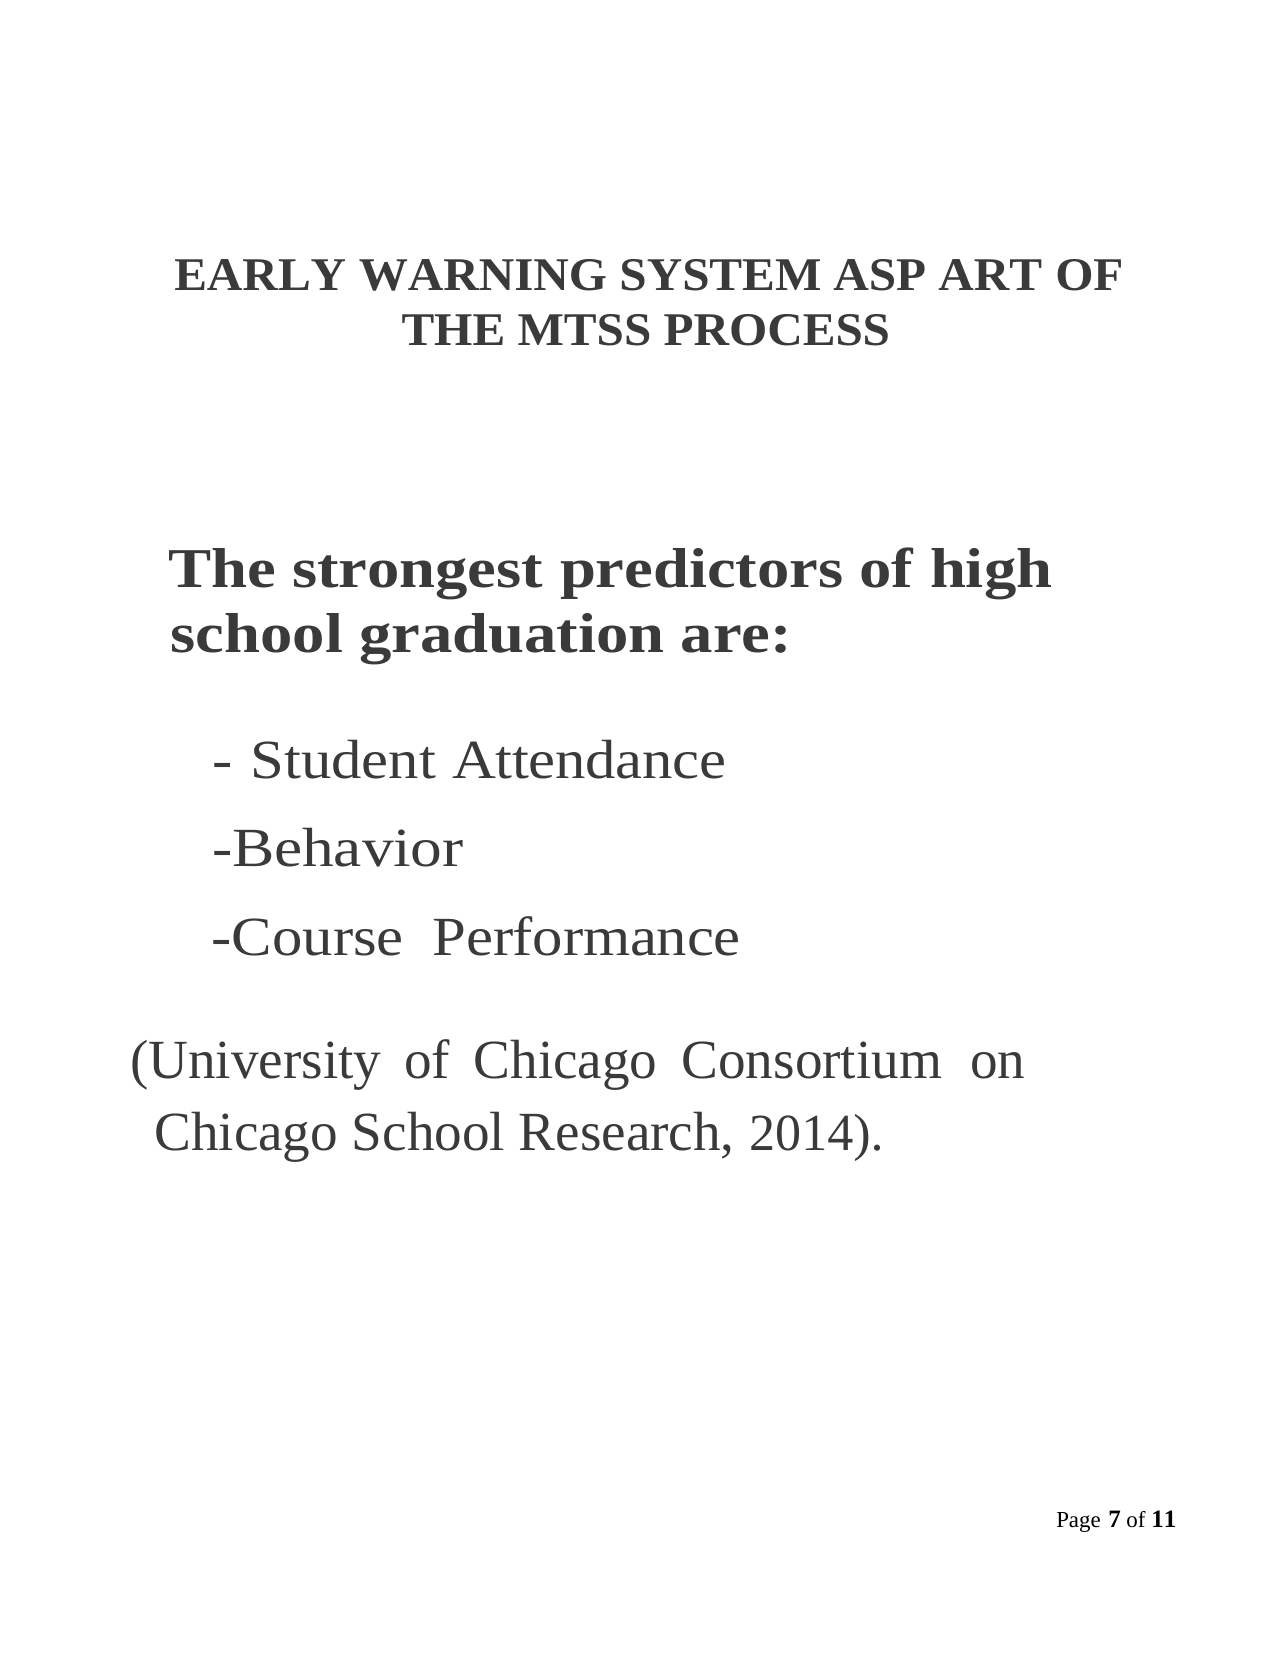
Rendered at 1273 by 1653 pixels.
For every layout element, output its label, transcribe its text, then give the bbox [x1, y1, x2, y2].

text -Behavior [212, 815, 1273, 878]
text EARLY WARNING SYSTEM ASP ART OF THE MTSS PROCESS [174, 246, 1128, 356]
text - Student Attendance [212, 727, 1273, 791]
text -Course Performance [211, 904, 1273, 968]
text Chicago School Research, 2014). [154, 1099, 1261, 1162]
text The strongest predictors of high school graduation are: [168, 535, 1115, 664]
text (University of Chicago Consortium on [116, 1029, 1273, 1091]
